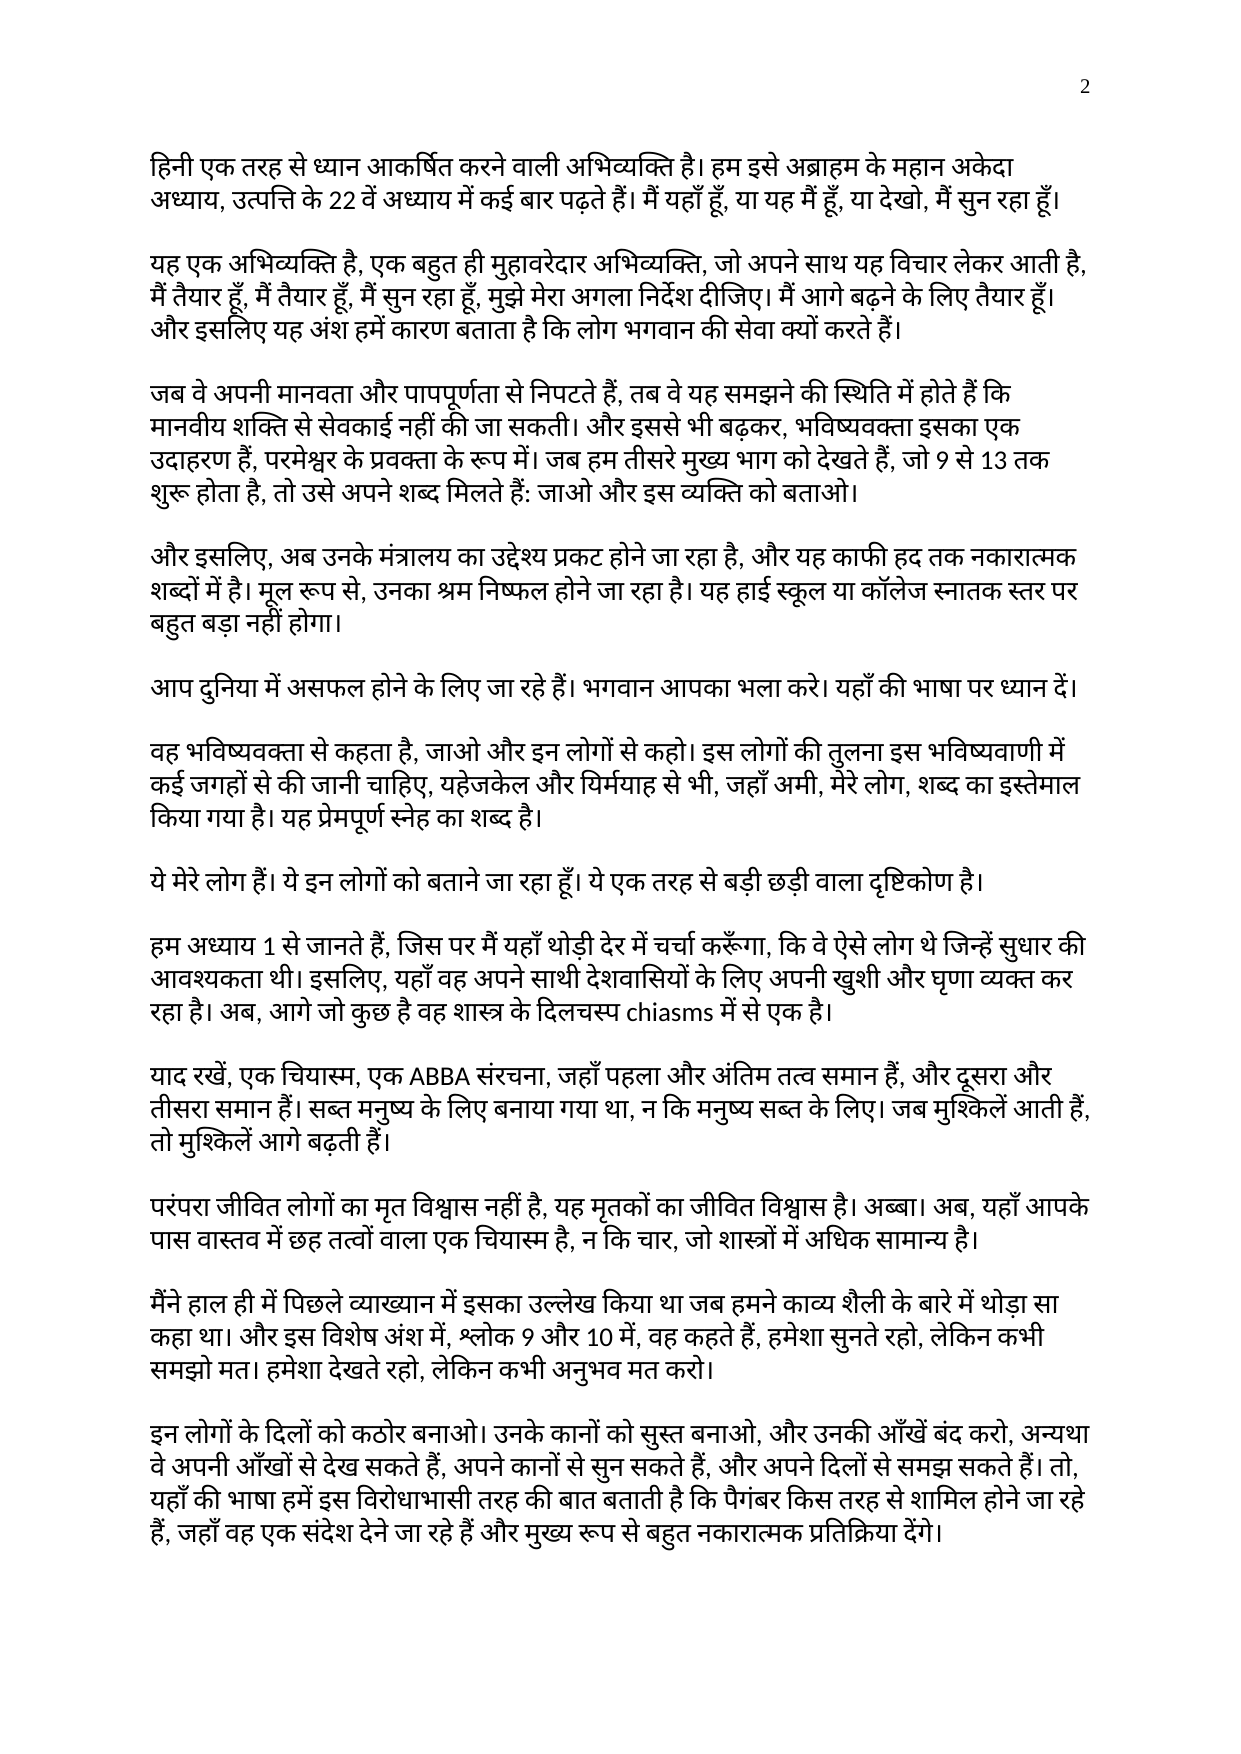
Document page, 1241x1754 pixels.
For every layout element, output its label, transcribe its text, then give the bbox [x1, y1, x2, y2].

text आप दुनिया में असफल होने के लिए जा रहे हैं। भगवान आपका भला करे। यहाँ की भाषा पर ध्यान दें। [150, 671, 1090, 704]
text हम अध्याय 1 से जानते हैं, जिस पर मैं यहाँ थोड़ी देर में चर्चा करूँगा, कि वे ऐसे लोग थे जिन्हें सुधार की आवश्यकता थी। इसलिए, यहाँ वह अपने साथी देशवासियों के लिए अपनी खुशी और घृणा व्यक्त कर रहा है। अब, आगे जो कुछ है वह शास्त्र के दिलचस्प chiasms में से एक है। [150, 929, 1090, 1028]
text इन लोगों के दिलों को कठोर बनाओ। उनके कानों को सुस्त बनाओ, और उनकी आँखें बंद करो, अन्यथा वे अपनी आँखों से देख सकते हैं, अपने कानों से सुन सकते हैं, और अपने दिलों से समझ सकते हैं। तो, यहाँ की भाषा हमें इस विरोधाभासी तरह की बात बताती है कि पैगंबर किस तरह से शामिल होने जा रहे हैं, जहाँ वह एक संदेश देने जा रहे हैं और मुख्य रूप से बहुत नकारात्मक प्रतिक्रिया देंगे। [150, 1417, 1090, 1549]
text वह भविष्यवक्ता से कहता है, जाओ और इन लोगों से कहो। इस लोगों की तुलना इस भविष्यवाणी में कई जगहों से की जानी चाहिए, यहेजकेल और यिर्मयाह से भी, जहाँ अमी, मेरे लोग, शब्द का इस्तेमाल किया गया है। यह प्रेमपूर्ण स्नेह का शब्द है। [150, 735, 1090, 834]
text याद रखें, एक चियास्म, एक ABBA संरचना, जहाँ पहला और अंतिम तत्व समान हैं, और दूसरा और तीसरा समान हैं। सब्त मनुष्य के लिए बनाया गया था, न कि मनुष्य सब्त के लिए। जब मुश्किलें आती हैं, तो मुश्किलें आगे बढ़ती हैं। [150, 1059, 1090, 1159]
text हिनी एक तरह से ध्यान आकर्षित करने वाली अभिव्यक्ति है। हम इसे अब्राहम के महान अकेदा अध्याय, उत्पत्ति के 22वें अध्याय में कई बार पढ़ते हैं। मैं यहाँ हूँ, या यह मैं हूँ, या देखो, मैं सुन रहा हूँ। [150, 150, 1090, 216]
text मैंने हाल ही में पिछले व्याख्यान में इसका उल्लेख किया था जब हमने काव्य शैली के बारे में थोड़ा सा कहा था। और इस विशेष अंश में, श्लोक 9 और 10 में, वह कहते हैं, हमेशा सुनते रहो, लेकिन कभी समझो मत। हमेशा देखते रहो, लेकिन कभी अनुभव मत करो। [150, 1287, 1090, 1386]
text परंपरा जीवित लोगों का मृत विश्वास नहीं है, यह मृतकों का जीवित विश्वास है। अब्बा। अब, यहाँ आपके पास वास्तव में छह तत्वों वाला एक चियास्म है, न कि चार, जो शास्त्रों में अधिक सामान्य है। [150, 1190, 1090, 1256]
text ये मेरे लोग हैं। ये इन लोगों को बताने जा रहा हूँ। ये एक तरह से बड़ी छड़ी वाला दृष्टिकोण है। [150, 865, 1090, 898]
text और इसलिए, अब उनके मंत्रालय का उद्देश्य प्रकट होने जा रहा है, और यह काफी हद तक नकारात्मक शब्दों में है। मूल रूप से, उनका श्रम निष्फल होने जा रहा है। यह हाई स्कूल या कॉलेज स्नातक स्तर पर बहुत बड़ा नहीं होगा। [150, 541, 1090, 640]
text जब वे अपनी मानवता और पापपूर्णता से निपटते हैं, तब वे यह समझने की स्थिति में होते हैं कि मानवीय शक्ति से सेवकाई नहीं की जा सकती। और इससे भी बढ़कर, भविष्यवक्ता इसका एक उदाहरण हैं, परमेश्वर के प्रवक्ता के रूप में। जब हम तीसरे मुख्य भाग को देखते हैं, जो 9 से 13 तक शुरू होता है, तो उसे अपने शब्द मिलते हैं: जाओ और इस व्यक्ति को बताओ। [150, 377, 1090, 509]
text यह एक अभिव्यक्ति है, एक बहुत ही मुहावरेदार अभिव्यक्ति, जो अपने साथ यह विचार लेकर आती है, मैं तैयार हूँ, मैं तैयार हूँ, मैं सुन रहा हूँ, मुझे मेरा अगला निर्देश दीजिए। मैं आगे बढ़ने के लिए तैयार हूँ। और इसलिए यह अंश हमें कारण बताता है कि लोग भगवान की सेवा क्यों करते हैं। [150, 247, 1090, 346]
